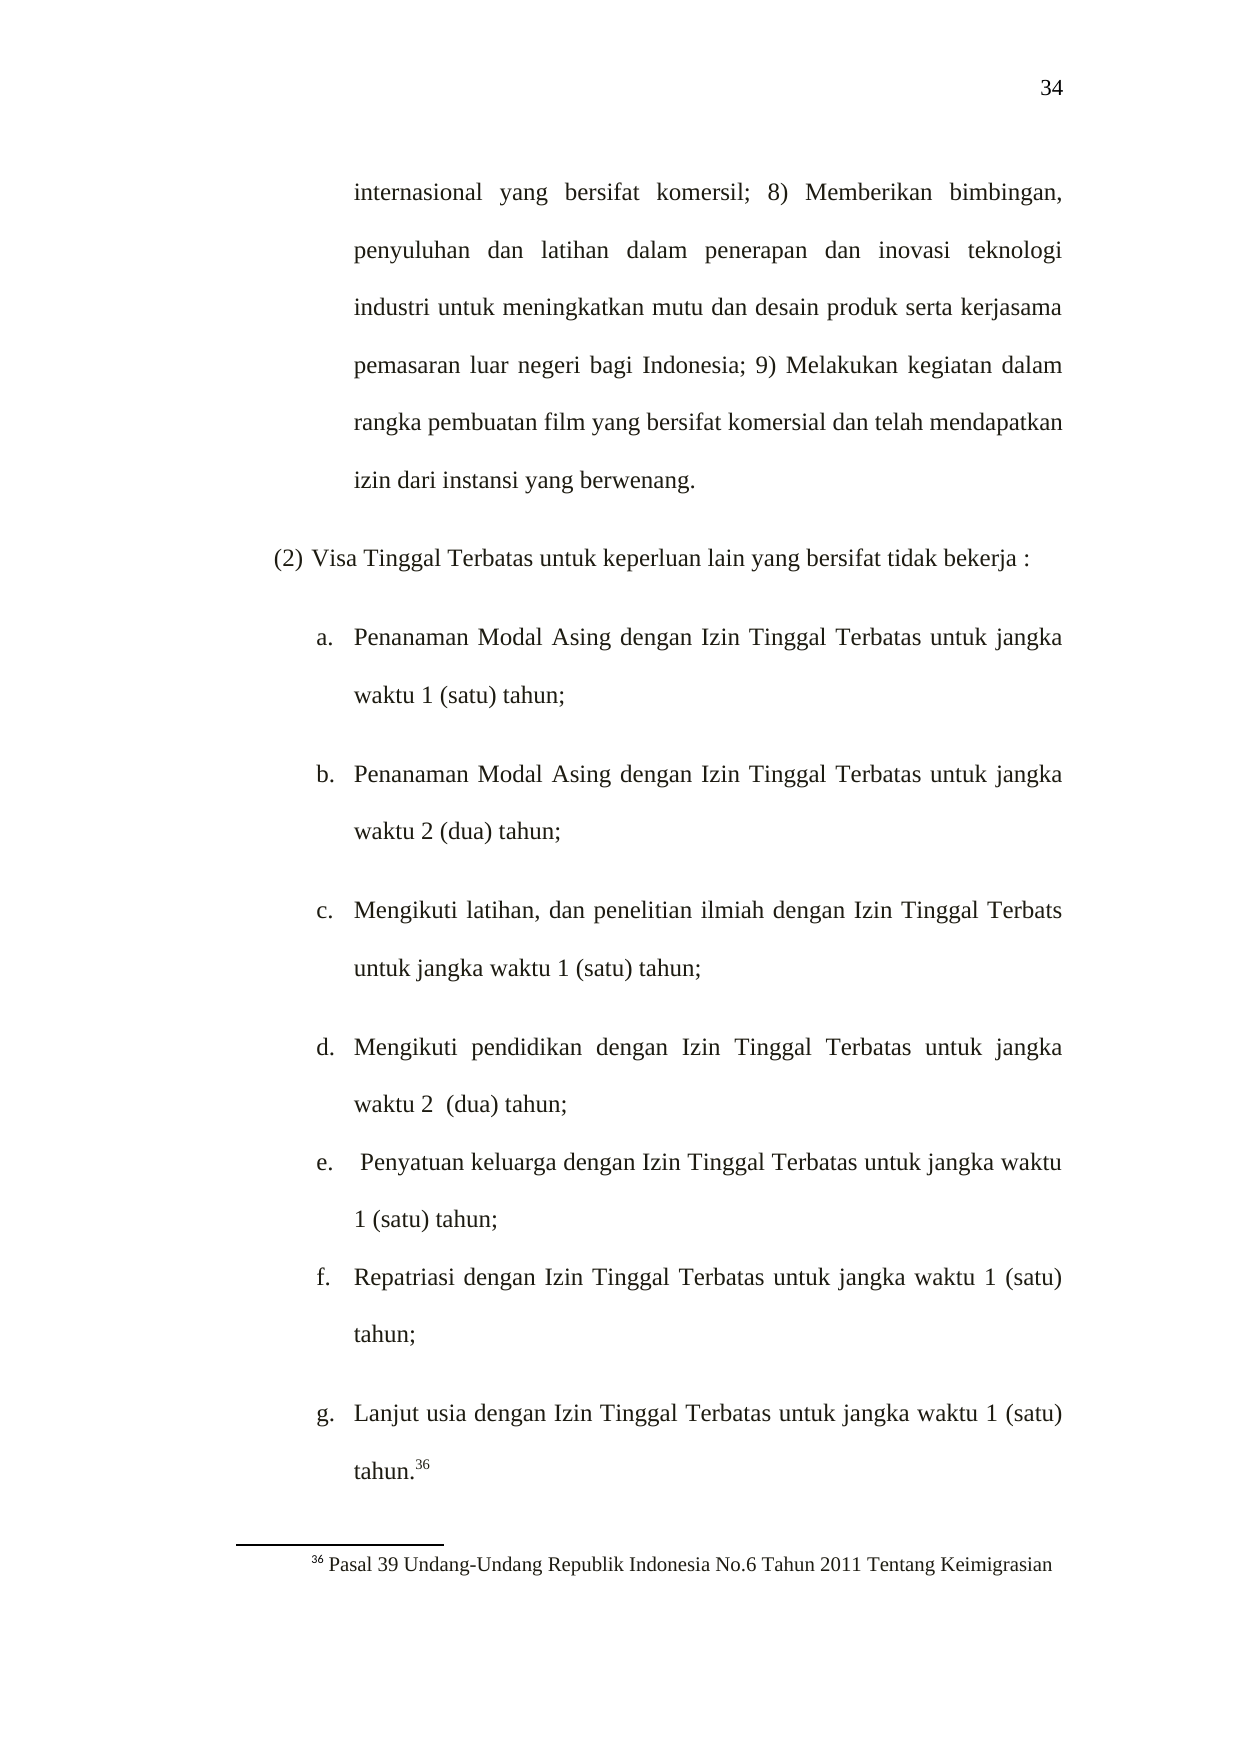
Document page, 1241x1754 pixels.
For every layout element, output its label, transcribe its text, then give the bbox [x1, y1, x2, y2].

list Penanaman Modal Asing dengan Izin Tinggal Terbatas untuk jangka waktu 2 (dua) tahun; [316, 759, 1063, 845]
list Repatriasi dengan Izin Tinggal Terbatas untuk jangka waktu 1 (satu) tahun; [316, 1262, 1063, 1348]
list Mengikuti latihan, dan penelitian ilmiah dengan Izin Tinggal Terbats untuk jangka waktu 1 (satu) tahun; [316, 895, 1063, 982]
list Penanaman Modal Asing dengan Izin Tinggal Terbatas untuk jangka waktu 1 (satu) tahun; [316, 622, 1063, 709]
list Lanjut usia dengan Izin Tinggal Terbatas untuk jangka waktu 1 (satu) tahun. [316, 1398, 1063, 1484]
list Mengikuti pendidikan dengan Izin Tinggal Terbatas untuk jangka waktu 2 (dua) tahun; [316, 1032, 1063, 1118]
list Penyatuan keluarga dengan Izin Tinggal Terbatas untuk jangka waktu 1 (satu) tahun; [316, 1147, 1063, 1233]
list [316, 177, 1063, 493]
list Visa Tinggal Terbatas untuk keperluan lain yang bersifat tidak bekerja : [274, 543, 1063, 572]
